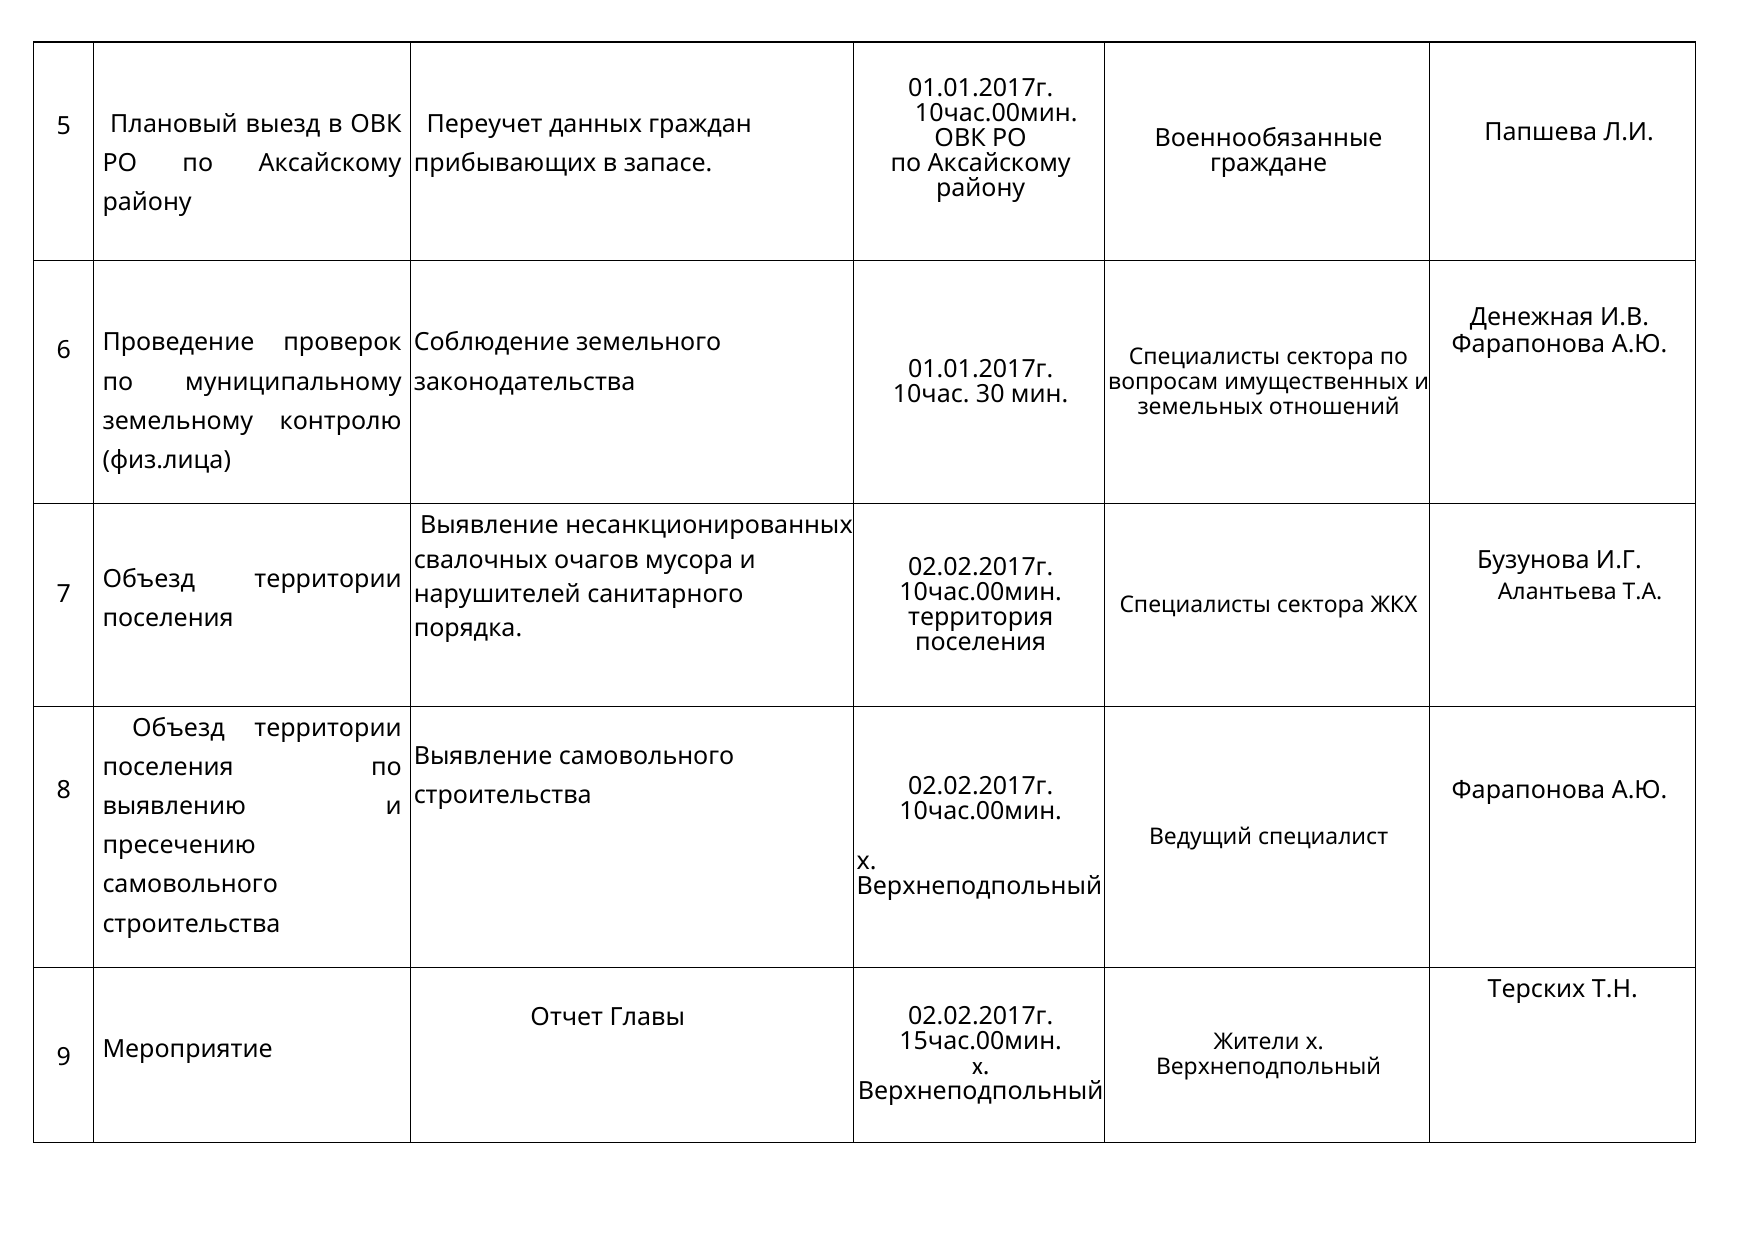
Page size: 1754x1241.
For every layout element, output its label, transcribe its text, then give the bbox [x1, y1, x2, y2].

table_cell 01.01.2017г. 10час. 30 мин. [854, 261, 1104, 503]
table_cell 02.02.2017г. 15час.00мин. х. Верхнеподпольный [854, 968, 1104, 1142]
table_cell Выявление несанкционированных свалочных очагов мусора и нарушителей санитарного порядка. [411, 504, 853, 706]
table_cell Терских Т.Н. [1430, 968, 1695, 1142]
table_cell 5 [34, 43, 93, 260]
table_cell Переучет данных граждан прибывающих в запасе. [411, 43, 853, 260]
table_cell Специалисты сектора ЖКХ [1105, 504, 1429, 706]
table_cell Специалисты сектора по вопросам имущественных и земельных отношений [1105, 261, 1429, 503]
table_cell Плановый выезд в ОВК РО по Аксайскому району [94, 43, 410, 260]
table_cell Денежная И.В. Фарапонова А.Ю. [1430, 261, 1695, 503]
table_cell 6 [34, 261, 93, 503]
table_cell Ведущий специалист [1105, 707, 1429, 967]
table_cell Соблюдение земельного законодательства [411, 261, 853, 503]
table_cell Мероприятие [94, 968, 410, 1142]
table_cell 01.01.2017г. 10час.00мин. ОВК РО по Аксайскому району [854, 43, 1104, 260]
table_cell 7 [34, 504, 93, 706]
table_cell Фарапонова А.Ю. [1430, 707, 1695, 967]
table_cell Объезд территории поселения по выявлению и пресечению самовольного строительства [94, 707, 410, 967]
table_cell 02.02.2017г. 10час.00мин. территория поселения [854, 504, 1104, 706]
table_cell Отчет Главы [411, 968, 853, 1142]
table_cell Военнообязанные граждане [1105, 43, 1429, 260]
table_cell Жители х. Верхнеподпольный [1105, 968, 1429, 1142]
table_cell Бузунова И.Г. Алантьева Т.А. [1430, 504, 1695, 706]
table_cell 9 [34, 968, 93, 1142]
table_cell 02.02.2017г. 10час.00мин. х. Верхнеподпольный [854, 707, 1104, 967]
table_cell Папшева Л.И. [1430, 43, 1695, 260]
table_cell 8 [34, 707, 93, 967]
table_cell Объезд территории поселения [94, 504, 410, 706]
table_cell Проведение проверок по муниципальному земельному контролю (физ.лица) [94, 261, 410, 503]
table_cell Выявление самовольного строительства [411, 707, 853, 967]
